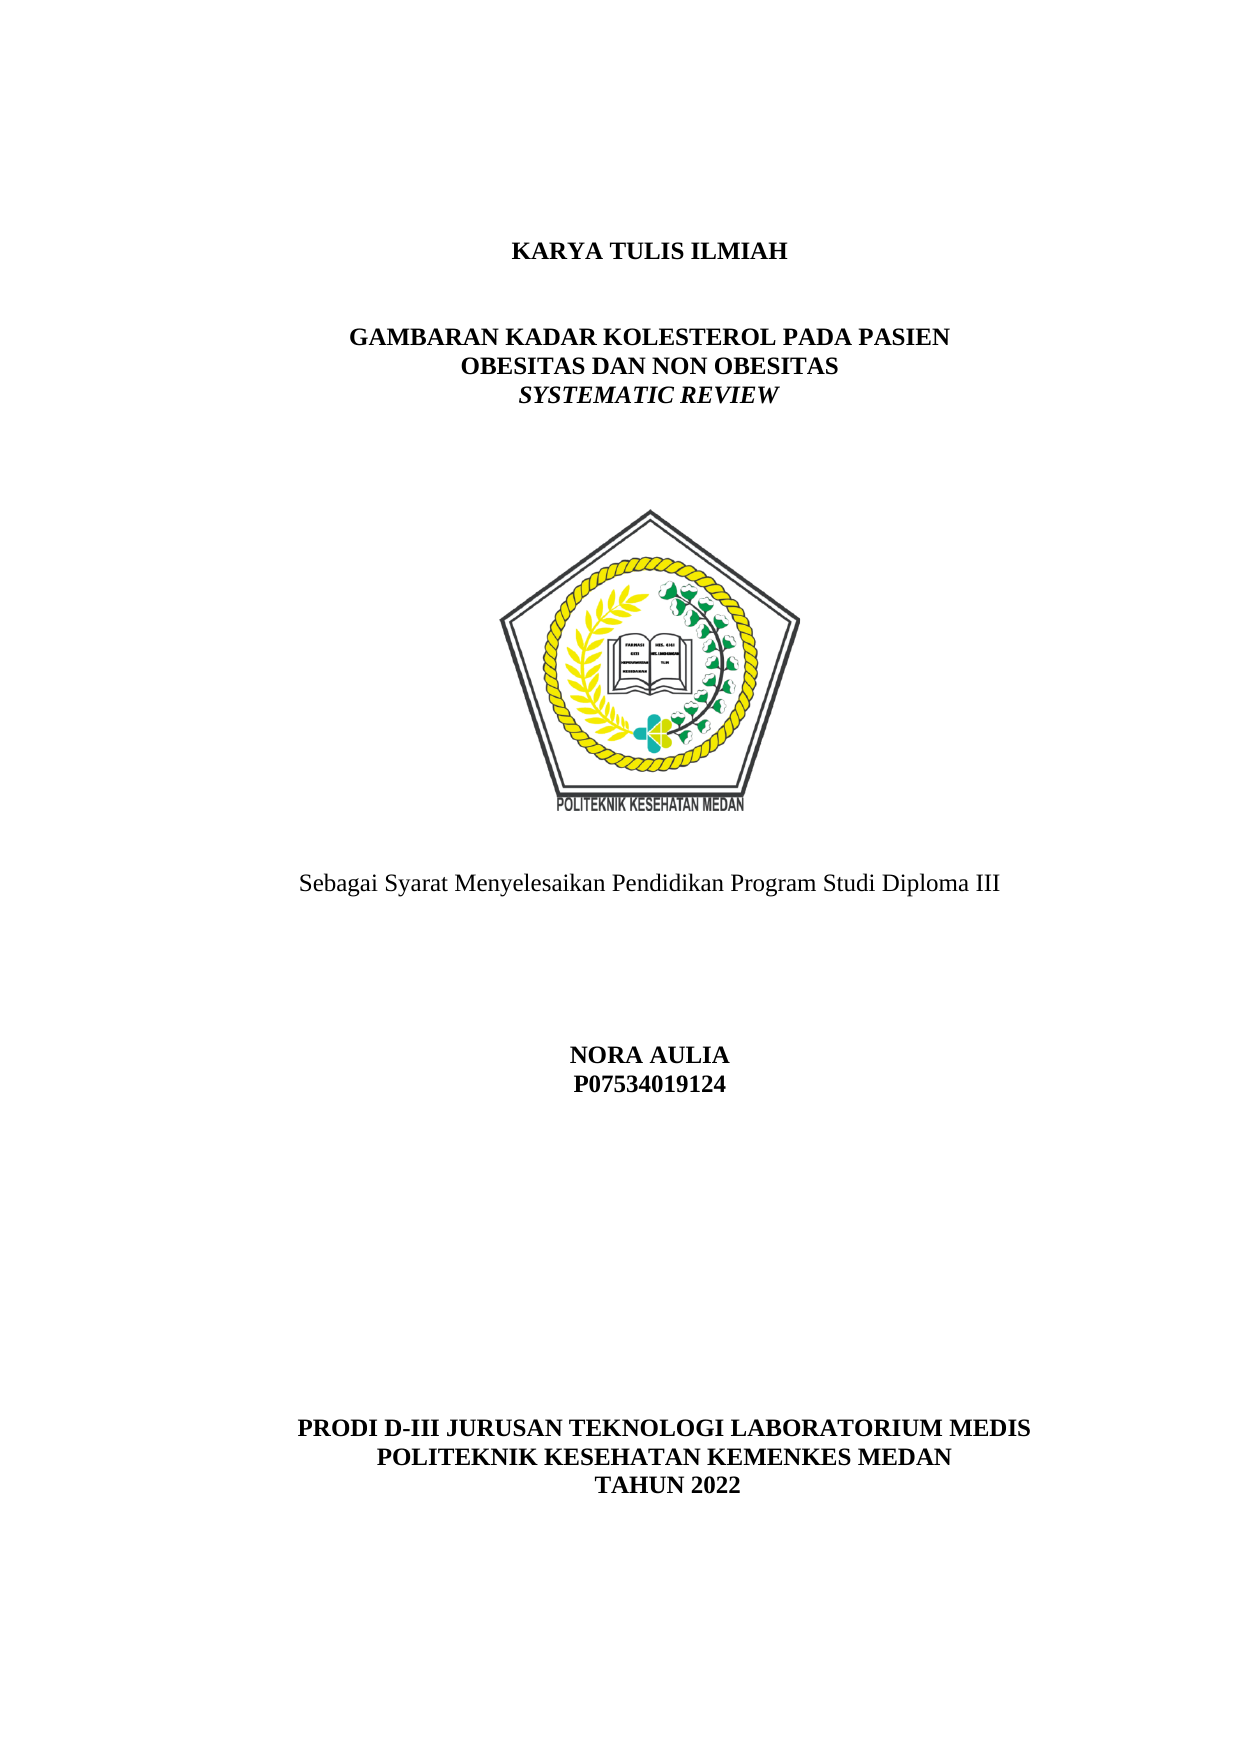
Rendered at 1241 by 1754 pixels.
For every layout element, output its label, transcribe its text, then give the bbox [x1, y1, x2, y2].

text SYSTEMATIC REVIEW [236, 380, 1063, 409]
text GAMBARAN KADAR KOLESTEROL PADA PASIEN [236, 322, 1063, 351]
text PRODI D-III JURUSAN TEKNOLOGI LABORATORIUM MEDIS POLITEKNIK KESEHATAN KEMENKES MEDAN [236, 1413, 1093, 1470]
picture [499, 509, 801, 811]
text OBESITAS DAN NON OBESITAS [236, 351, 1063, 380]
text NORA AULIA [236, 1041, 1063, 1069]
text Sebagai Syarat Menyelesaikan Pendidikan Program Studi Diploma III [236, 868, 1063, 897]
text KARYA TULIS ILMIAH [236, 236, 1063, 265]
text TAHUN 2022 [236, 1470, 1093, 1499]
text P07534019124 [236, 1069, 1063, 1098]
